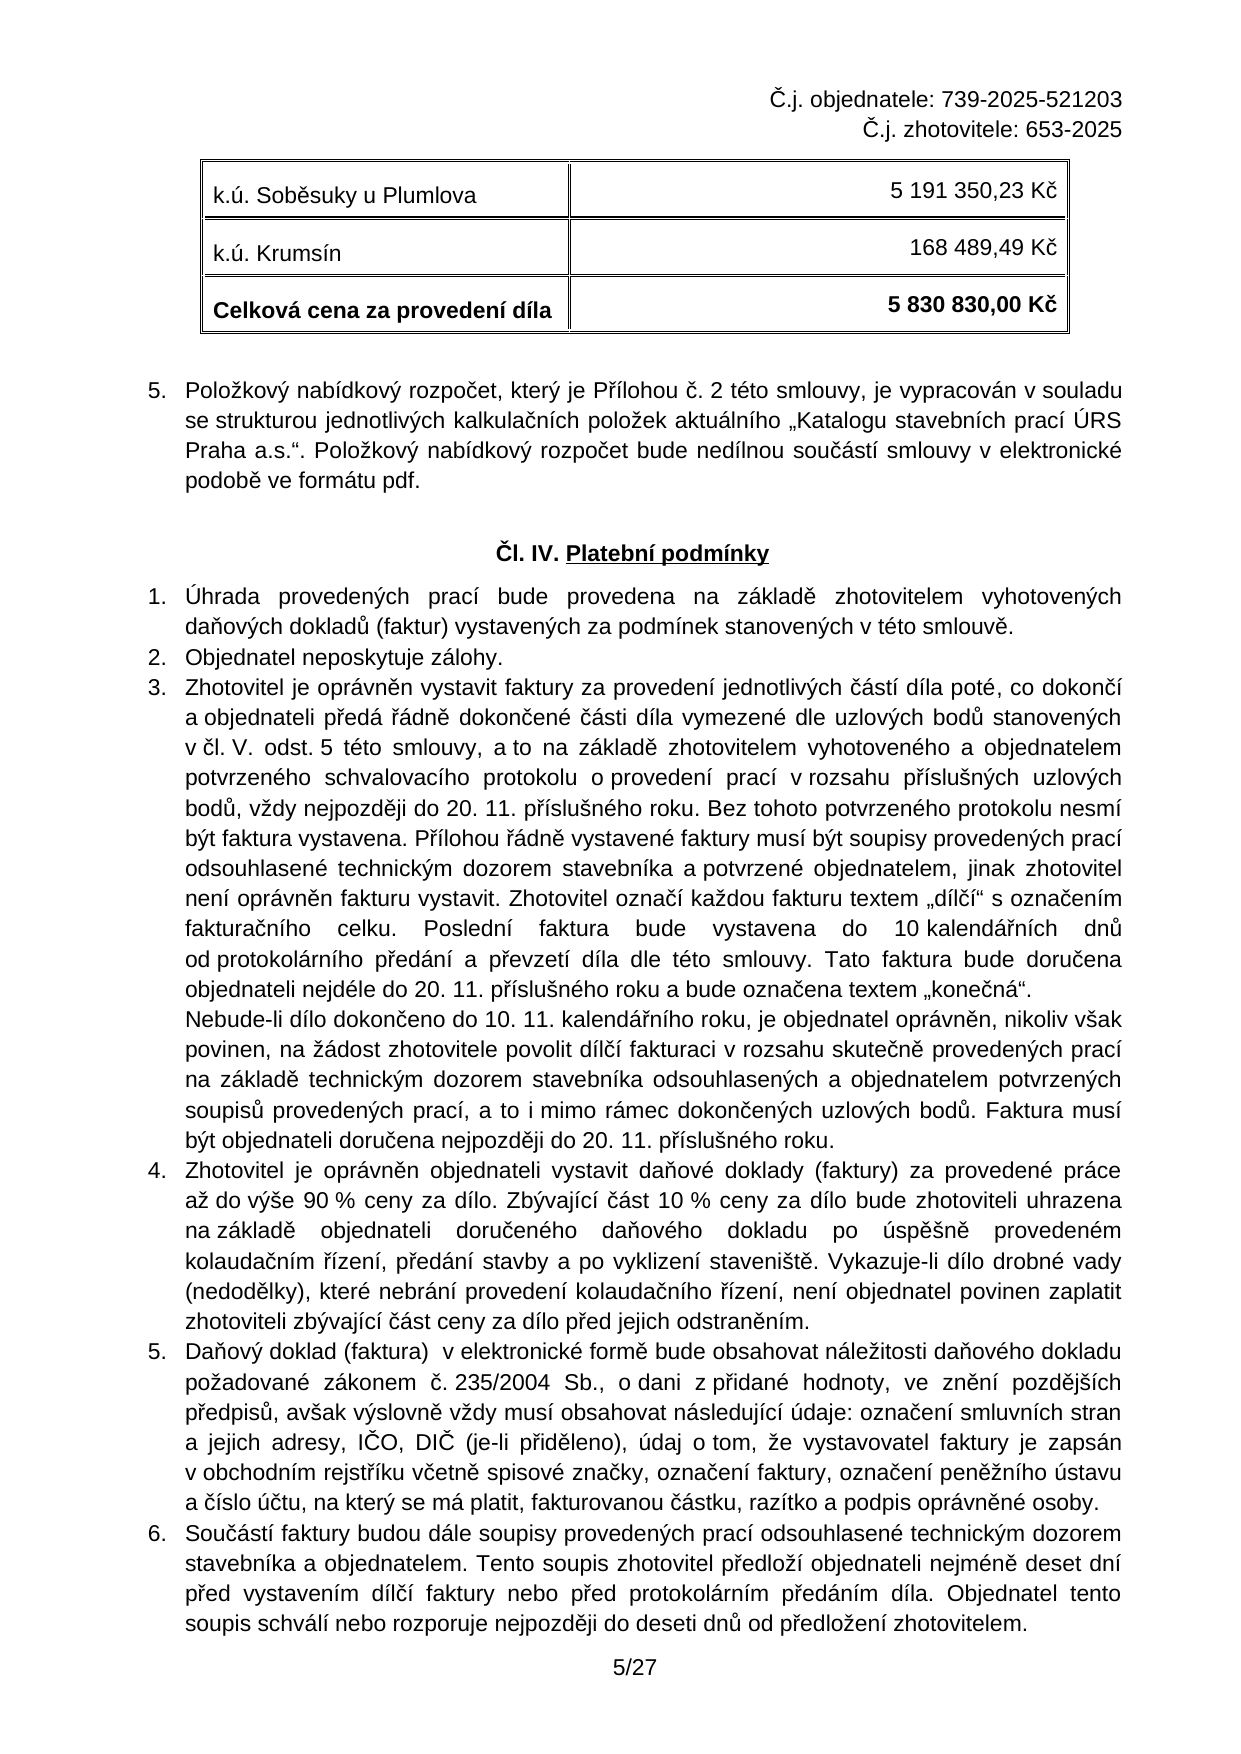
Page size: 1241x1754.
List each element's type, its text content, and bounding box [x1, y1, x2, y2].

list Daňový doklad (faktura) v elektronické formě bude obsahovat náležitosti daňového dokladu požadované zákonem č. 235/2004 Sb., o dani z přidané hodnoty, ve znění pozdějších předpisů, avšak výslovně vždy musí obsahovat následující údaje: označení smluvních stran a jejich adresy, IČO, DIČ (je-li přiděleno), údaj o tom, že vystavovatel faktury je zapsán v obchodním rejstříku včetně spisové značky, označení faktury, označení peněžního ústavu a číslo účtu, na který se má platit, fakturovanou částku, razítko a podpis oprávněné osoby. [148, 1338, 1122, 1516]
text Nebude-li dílo dokončeno do 10. 11. kalendářního roku, je objednatel oprávněn, nikoliv však povinen, na žádost zhotovitele povolit dílčí fakturaci v rozsahu skutečně provedených prací na základě technickým dozorem stavebníka odsouhlasených a objednatelem potvrzených soupisů provedených prací, a to i mimo rámec dokončených uzlových bodů. Faktura musí být objednateli doručena nejpozději do 20. 11. příslušného roku. [185, 1006, 1122, 1153]
list Položkový nabídkový rozpočet, který je Přílohou č. 2 této smlouvy, je vypracován v souladu se strukturou jednotlivých kalkulačních položek aktuálního „Katalogu stavebních prací ÚRS Praha a.s.“. Položkový nabídkový rozpočet bude nedílnou součástí smlouvy v elektronické podobě ve formátu pdf. [148, 377, 1122, 494]
table_cell Celková cena za provedení díla [203, 274, 569, 331]
table_cell k.ú. Krumsín [203, 216, 568, 274]
list Zhotovitel je oprávněn objednateli vystavit daňové doklady (faktury) za provedené práce až do výše 90 % ceny za dílo. Zbývající část 10 % ceny za dílo bude zhotoviteli uhrazena na základě objednateli doručeného daňového dokladu po úspěšně provedeném kolaudačním řízení, předání stavby a po vyklizení staveniště. Vykazuje-li dílo drobné vady (nedodělky), které nebrání provedení kolaudačního řízení, není objednatel povinen zaplatit zhotoviteli zbývající část ceny za dílo před jejich odstraněním. [148, 1157, 1122, 1334]
list Součástí faktury budou dále soupisy provedených prací odsouhlasené technickým dozorem stavebníka a objednatelem. Tento soupis zhotovitel předloží objednateli nejméně deset dní před vystavením dílčí faktury nebo před protokolárním předáním díla. Objednatel tento soupis schválí nebo rozporuje nejpozději do deseti dnů od předložení zhotovitelem. [148, 1519, 1122, 1637]
text Platební podmínky [148, 540, 1122, 567]
list Objednatel neposkytuje zálohy. [148, 643, 1122, 670]
table_cell k.ú. Soběsuky u Plumlova [203, 162, 569, 216]
list Zhotovitel je oprávněn vystavit faktury za provedení jednotlivých částí díla poté, co dokončí a objednateli předá řádně dokončené části díla vymezené dle uzlových bodů stanovených v čl. V. odst. 5 této smlouvy, a to na základě zhotovitelem vyhotoveného a objednatelem potvrzeného schvalovacího protokolu o provedení prací v rozsahu příslušných uzlových bodů, vždy nejpozději do 20. 11. příslušného roku. Bez tohoto potvrzeného protokolu nesmí být faktura vystavena. Přílohou řádně vystavené faktury musí být soupisy provedených prací odsouhlasené technickým dozorem stavebníka a potvrzené objednatelem, jinak zhotovitel není oprávněn fakturu vystavit. Zhotovitel označí každou fakturu textem „dílčí“ s označením fakturačního celku. Poslední faktura bude vystavena do 10 kalendářních dnů od protokolárního předání a převzetí díla dle této smlouvy. Tato faktura bude doručena objednateli nejdéle do 20. 11. příslušného roku a bude označena textem „konečná“. [148, 674, 1122, 1002]
list Úhrada provedených prací bude provedena na základě zhotovitelem vyhotovených daňových dokladů (faktur) vystavených za podmínek stanovených v této smlouvě. [148, 583, 1122, 640]
table_cell 5 830 830,00 Kč [569, 274, 1067, 331]
table_cell 5 191 350,23 Kč [569, 162, 1067, 216]
table_cell 168 489,49 Kč [571, 216, 1067, 274]
